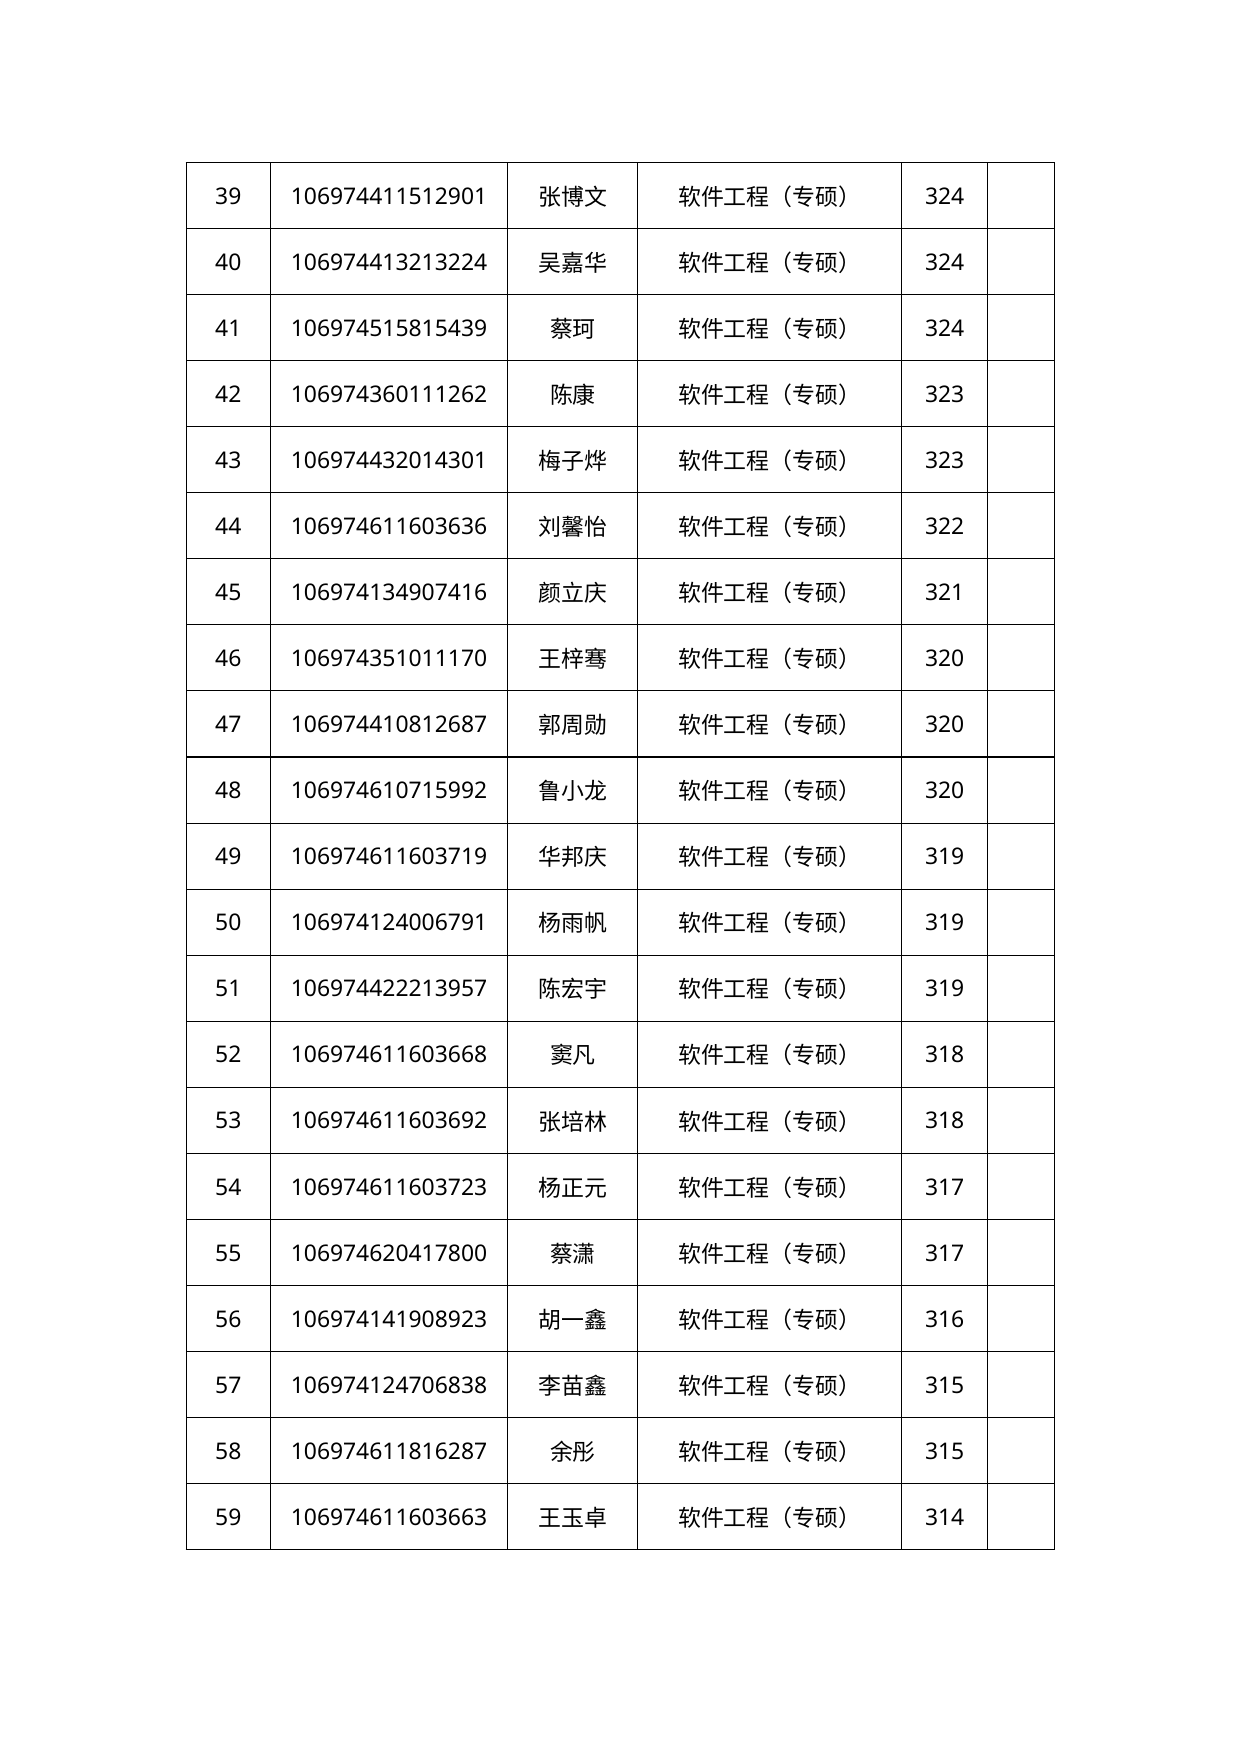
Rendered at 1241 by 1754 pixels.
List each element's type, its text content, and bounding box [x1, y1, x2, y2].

table_cell 软件工程（专硕） [638, 1022, 901, 1087]
table_cell 蔡潇 [508, 1220, 637, 1285]
table_cell 颜立庆 [508, 559, 637, 624]
table_cell 58 [187, 1418, 270, 1483]
table_cell 48 [187, 758, 270, 822]
table_cell 47 [187, 691, 270, 756]
table_cell 314 [902, 1484, 987, 1549]
table_cell 梅子烨 [508, 427, 637, 492]
table_cell [988, 559, 1054, 624]
table_cell 吴嘉华 [508, 229, 637, 294]
table_cell 胡一鑫 [508, 1286, 637, 1351]
table_cell 软件工程（专硕） [638, 1286, 901, 1351]
table_cell [988, 1220, 1054, 1285]
table_cell 鲁小龙 [508, 758, 637, 822]
table_cell [988, 427, 1054, 492]
table_cell 106974410812687 [271, 691, 507, 756]
table_cell 49 [187, 824, 270, 888]
table_cell [988, 824, 1054, 888]
table_cell 321 [902, 559, 987, 624]
table_cell 106974611603719 [271, 824, 507, 888]
table_cell 319 [902, 956, 987, 1021]
table_cell 106974611603692 [271, 1088, 507, 1153]
table_cell 软件工程（专硕） [638, 163, 901, 228]
table_cell 106974515815439 [271, 295, 507, 360]
table_cell 华邦庆 [508, 824, 637, 888]
table_cell 106974124706838 [271, 1352, 507, 1417]
table_cell 39 [187, 163, 270, 228]
table_cell 323 [902, 427, 987, 492]
table_cell 317 [902, 1154, 987, 1219]
table_cell 43 [187, 427, 270, 492]
table_cell 软件工程（专硕） [638, 1418, 901, 1483]
table_cell 53 [187, 1088, 270, 1153]
table_cell 320 [902, 691, 987, 756]
table_cell 软件工程（专硕） [638, 493, 901, 558]
table_cell 软件工程（专硕） [638, 361, 901, 426]
table_cell 余彤 [508, 1418, 637, 1483]
table_cell 40 [187, 229, 270, 294]
table_cell 刘馨怡 [508, 493, 637, 558]
table_cell 软件工程（专硕） [638, 427, 901, 492]
table_cell 59 [187, 1484, 270, 1549]
table_cell 320 [902, 758, 987, 822]
table_cell 软件工程（专硕） [638, 691, 901, 756]
table_cell 106974413213224 [271, 229, 507, 294]
table_cell 李苗鑫 [508, 1352, 637, 1417]
table_cell 51 [187, 956, 270, 1021]
table_cell 319 [902, 890, 987, 954]
table_cell 陈宏宇 [508, 956, 637, 1021]
table_cell [988, 1088, 1054, 1153]
table_cell 106974422213957 [271, 956, 507, 1021]
table_cell 软件工程（专硕） [638, 1484, 901, 1549]
table_cell 106974360111262 [271, 361, 507, 426]
table_cell 王梓骞 [508, 625, 637, 690]
table_cell [988, 691, 1054, 756]
table_cell 55 [187, 1220, 270, 1285]
table_cell [988, 229, 1054, 294]
table_cell 窦凡 [508, 1022, 637, 1087]
table_cell 106974134907416 [271, 559, 507, 624]
table_cell [988, 1154, 1054, 1219]
table_cell 319 [902, 824, 987, 888]
table_cell 陈康 [508, 361, 637, 426]
table_cell 软件工程（专硕） [638, 1220, 901, 1285]
table_cell [988, 1418, 1054, 1483]
table_cell [988, 758, 1054, 822]
table_cell [988, 361, 1054, 426]
table_cell 320 [902, 625, 987, 690]
table_cell 王玉卓 [508, 1484, 637, 1549]
table_cell 106974611816287 [271, 1418, 507, 1483]
table_cell [988, 295, 1054, 360]
table_cell 322 [902, 493, 987, 558]
table_cell 106974611603636 [271, 493, 507, 558]
table_cell 蔡珂 [508, 295, 637, 360]
table_cell 324 [902, 295, 987, 360]
table_cell [988, 625, 1054, 690]
table_cell 软件工程（专硕） [638, 1088, 901, 1153]
table_cell [988, 1352, 1054, 1417]
table_cell [988, 956, 1054, 1021]
table_cell 50 [187, 890, 270, 954]
table_cell 软件工程（专硕） [638, 1154, 901, 1219]
table_cell 318 [902, 1088, 987, 1153]
table_cell 318 [902, 1022, 987, 1087]
table_cell 软件工程（专硕） [638, 956, 901, 1021]
table_cell [988, 1286, 1054, 1351]
table_cell 42 [187, 361, 270, 426]
table_cell 郭周勋 [508, 691, 637, 756]
table_cell [988, 1484, 1054, 1549]
table_cell 57 [187, 1352, 270, 1417]
table_cell 杨雨帆 [508, 890, 637, 954]
table_cell 软件工程（专硕） [638, 295, 901, 360]
table_cell [988, 890, 1054, 954]
table_cell 软件工程（专硕） [638, 824, 901, 888]
table_cell 杨正元 [508, 1154, 637, 1219]
table_cell [988, 493, 1054, 558]
table_cell [988, 163, 1054, 228]
table_cell 106974411512901 [271, 163, 507, 228]
table_cell 316 [902, 1286, 987, 1351]
table_cell [988, 1022, 1054, 1087]
table_cell 软件工程（专硕） [638, 559, 901, 624]
table_cell 106974141908923 [271, 1286, 507, 1351]
table_cell 软件工程（专硕） [638, 625, 901, 690]
table_cell 44 [187, 493, 270, 558]
table_cell 317 [902, 1220, 987, 1285]
table_cell 323 [902, 361, 987, 426]
table_cell 106974611603668 [271, 1022, 507, 1087]
table_cell 106974351011170 [271, 625, 507, 690]
table_cell 324 [902, 229, 987, 294]
table_cell 315 [902, 1418, 987, 1483]
table_cell 56 [187, 1286, 270, 1351]
table_cell 46 [187, 625, 270, 690]
table_cell 张博文 [508, 163, 637, 228]
table_cell 54 [187, 1154, 270, 1219]
table_cell 软件工程（专硕） [638, 229, 901, 294]
table_cell 106974611603723 [271, 1154, 507, 1219]
table_cell 45 [187, 559, 270, 624]
table_cell 106974611603663 [271, 1484, 507, 1549]
table_cell 张培林 [508, 1088, 637, 1153]
table_cell 106974610715992 [271, 758, 507, 822]
table_cell 软件工程（专硕） [638, 890, 901, 954]
table_cell 软件工程（专硕） [638, 1352, 901, 1417]
table_cell 106974432014301 [271, 427, 507, 492]
table_cell 106974620417800 [271, 1220, 507, 1285]
table_cell 41 [187, 295, 270, 360]
table_cell 软件工程（专硕） [638, 758, 901, 822]
table_cell 315 [902, 1352, 987, 1417]
table_cell 106974124006791 [271, 890, 507, 954]
table_cell 52 [187, 1022, 270, 1087]
table_cell 324 [902, 163, 987, 228]
